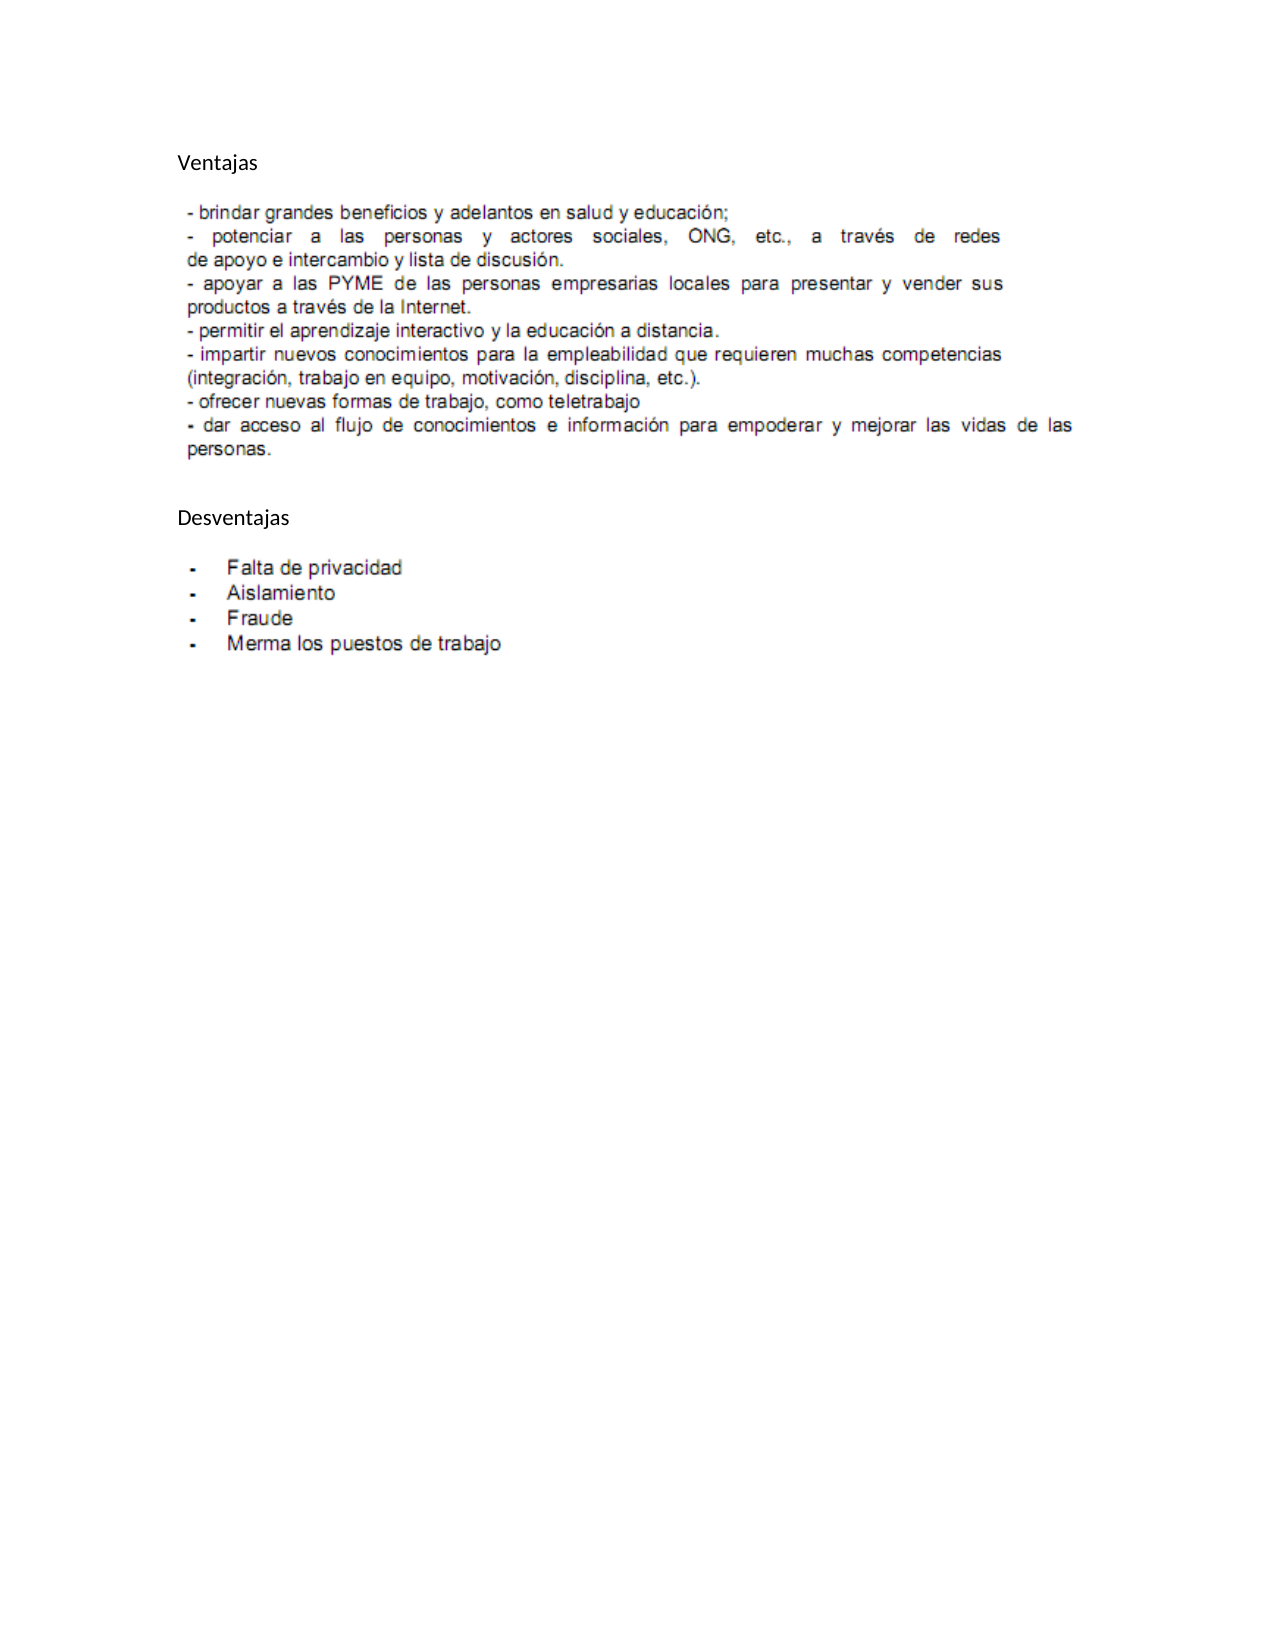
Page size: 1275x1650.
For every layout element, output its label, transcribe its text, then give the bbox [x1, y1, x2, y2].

text Ventajas [177, 148, 1098, 176]
picture [177, 200, 1098, 479]
picture [177, 556, 543, 660]
text Desventajas [177, 503, 1098, 531]
